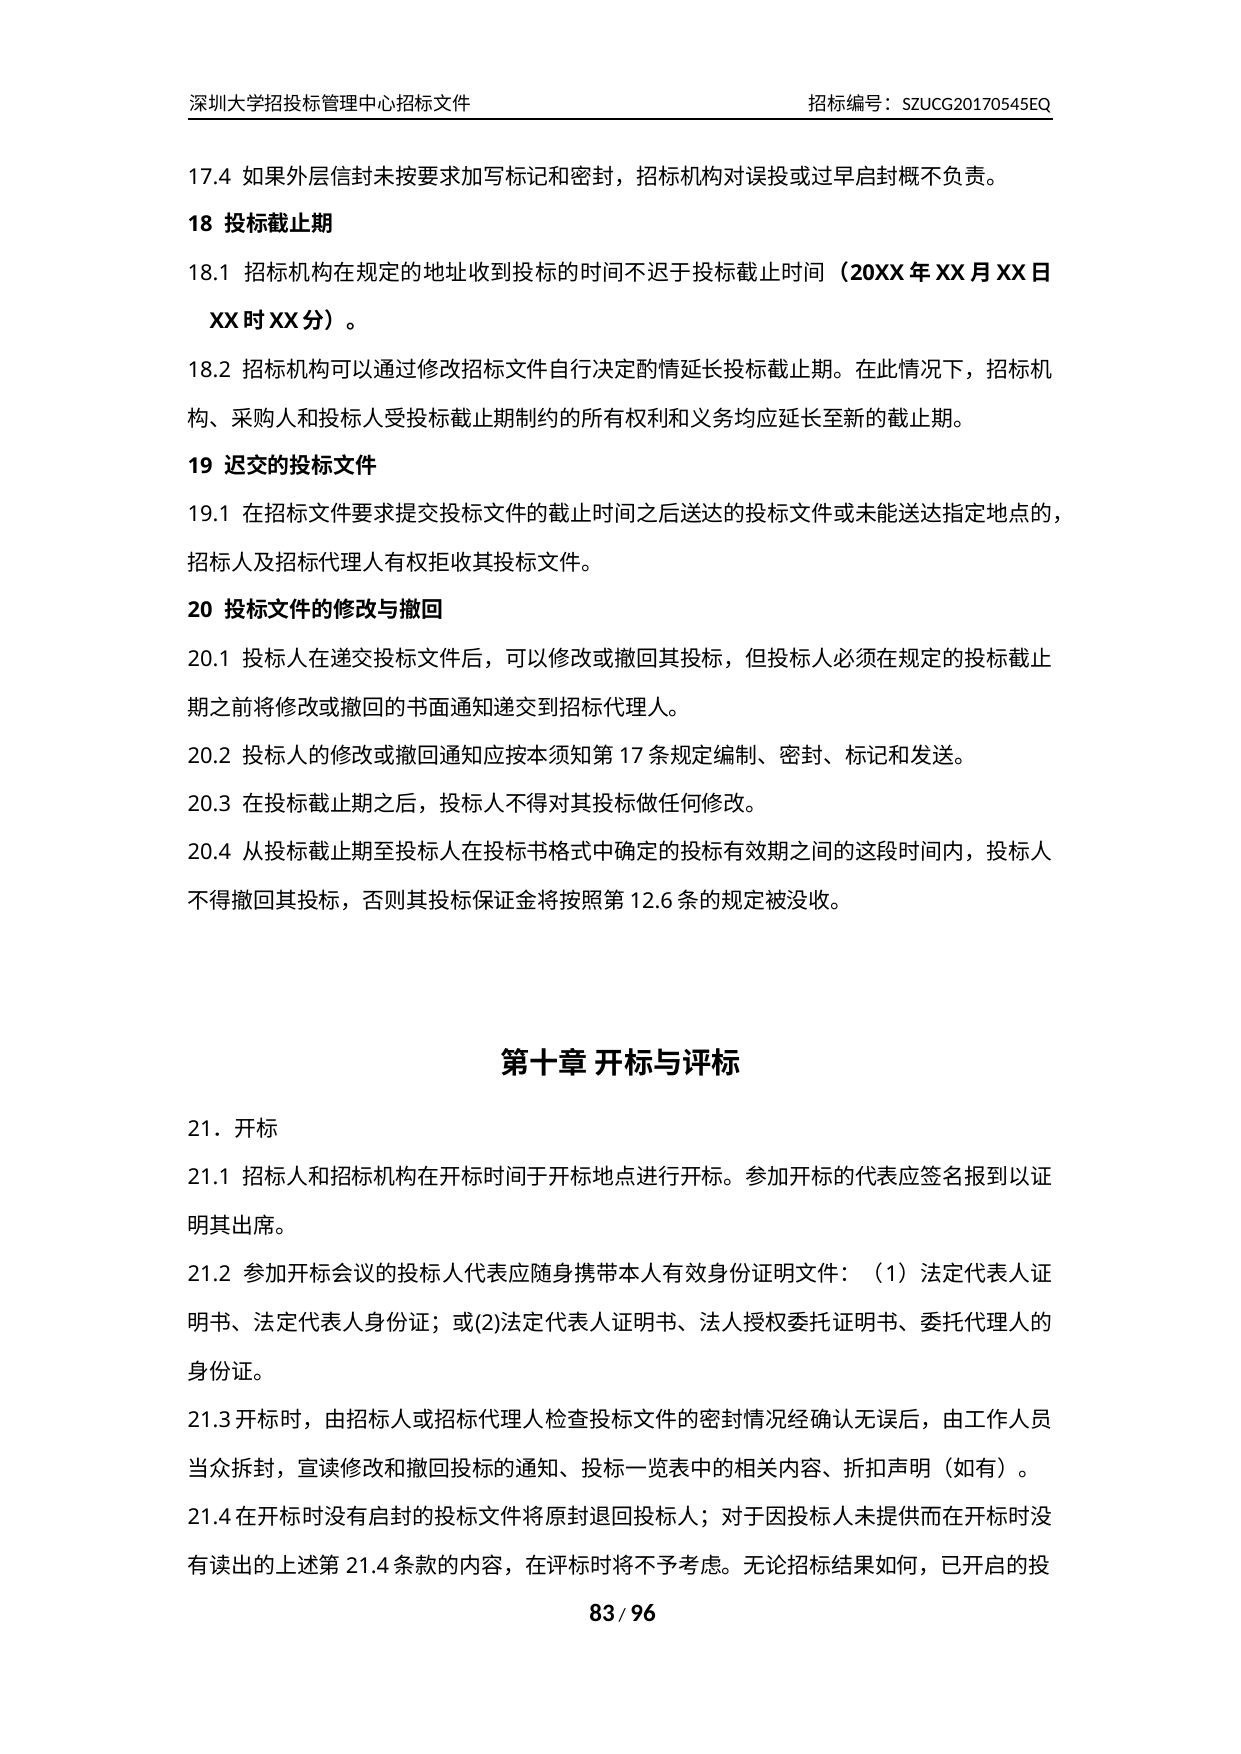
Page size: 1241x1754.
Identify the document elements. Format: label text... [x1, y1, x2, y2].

text 20.4 从投标截止期至投标人在投标书格式中确定的投标有效期之间的这段时间内，投标人不得撤回其投标，否则其投标保证金将按照第12.6条的规定被没收。 [187, 834, 1053, 915]
subtitle 第十章 开标与评标 [187, 1029, 1053, 1094]
text 20 投标文件的修改与撤回 [187, 593, 1053, 625]
text 21.1 招标人和招标机构在开标时间于开标地点进行开标。参加开标的代表应签名报到以证明其出席。 [187, 1159, 1053, 1240]
text 18 投标截止期 [187, 207, 1053, 239]
text 18.2 招标机构可以通过修改招标文件自行决定酌情延长投标截止期。在此情况下，招标机构、采购人和投标人受投标截止期制约的所有权利和义务均应延长至新的截止期。 [187, 351, 1053, 433]
text 20.3 在投标截止期之后，投标人不得对其投标做任何修改。 [187, 786, 1053, 818]
text 19.1 在招标文件要求提交投标文件的截止时间之后送达的投标文件或未能送达指定地点的，招标人及招标代理人有权拒收其投标文件。 [187, 496, 1053, 577]
text 17.4 如果外层信封未按要求加写标记和密封，招标机构对误投或过早启封概不负责。 [187, 158, 1053, 191]
text 20.1 投标人在递交投标文件后，可以修改或撤回其投标，但投标人必须在规定的投标截止期之前将修改或撤回的书面通知递交到招标代理人。 [187, 640, 1053, 722]
text 20.2 投标人的修改或撤回通知应按本须知第17条规定编制、密封、标记和发送。 [187, 737, 1053, 770]
text 18.1 招标机构在规定的地址收到投标的时间不迟于投标截止时间（20XX年XX月XX日XX时XX分）。 [187, 254, 1053, 336]
text 19 迟交的投标文件 [187, 448, 1053, 481]
text 21.2 参加开标会议的投标人代表应随身携带本人有效身份证明文件：（1）法定代表人证明书、法定代表人身份证；或(2)法定代表人证明书、法人授权委托证明书、委托代理人的身份证。 [187, 1256, 1053, 1386]
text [187, 1499, 1053, 1580]
text 21.3开标时，由招标人或招标代理人检查投标文件的密封情况经确认无误后，由工作人员当众拆封，宣读修改和撤回投标的通知、投标一览表中的相关内容、折扣声明（如有）。 [187, 1402, 1053, 1483]
text 21．开标 [187, 1111, 1053, 1143]
